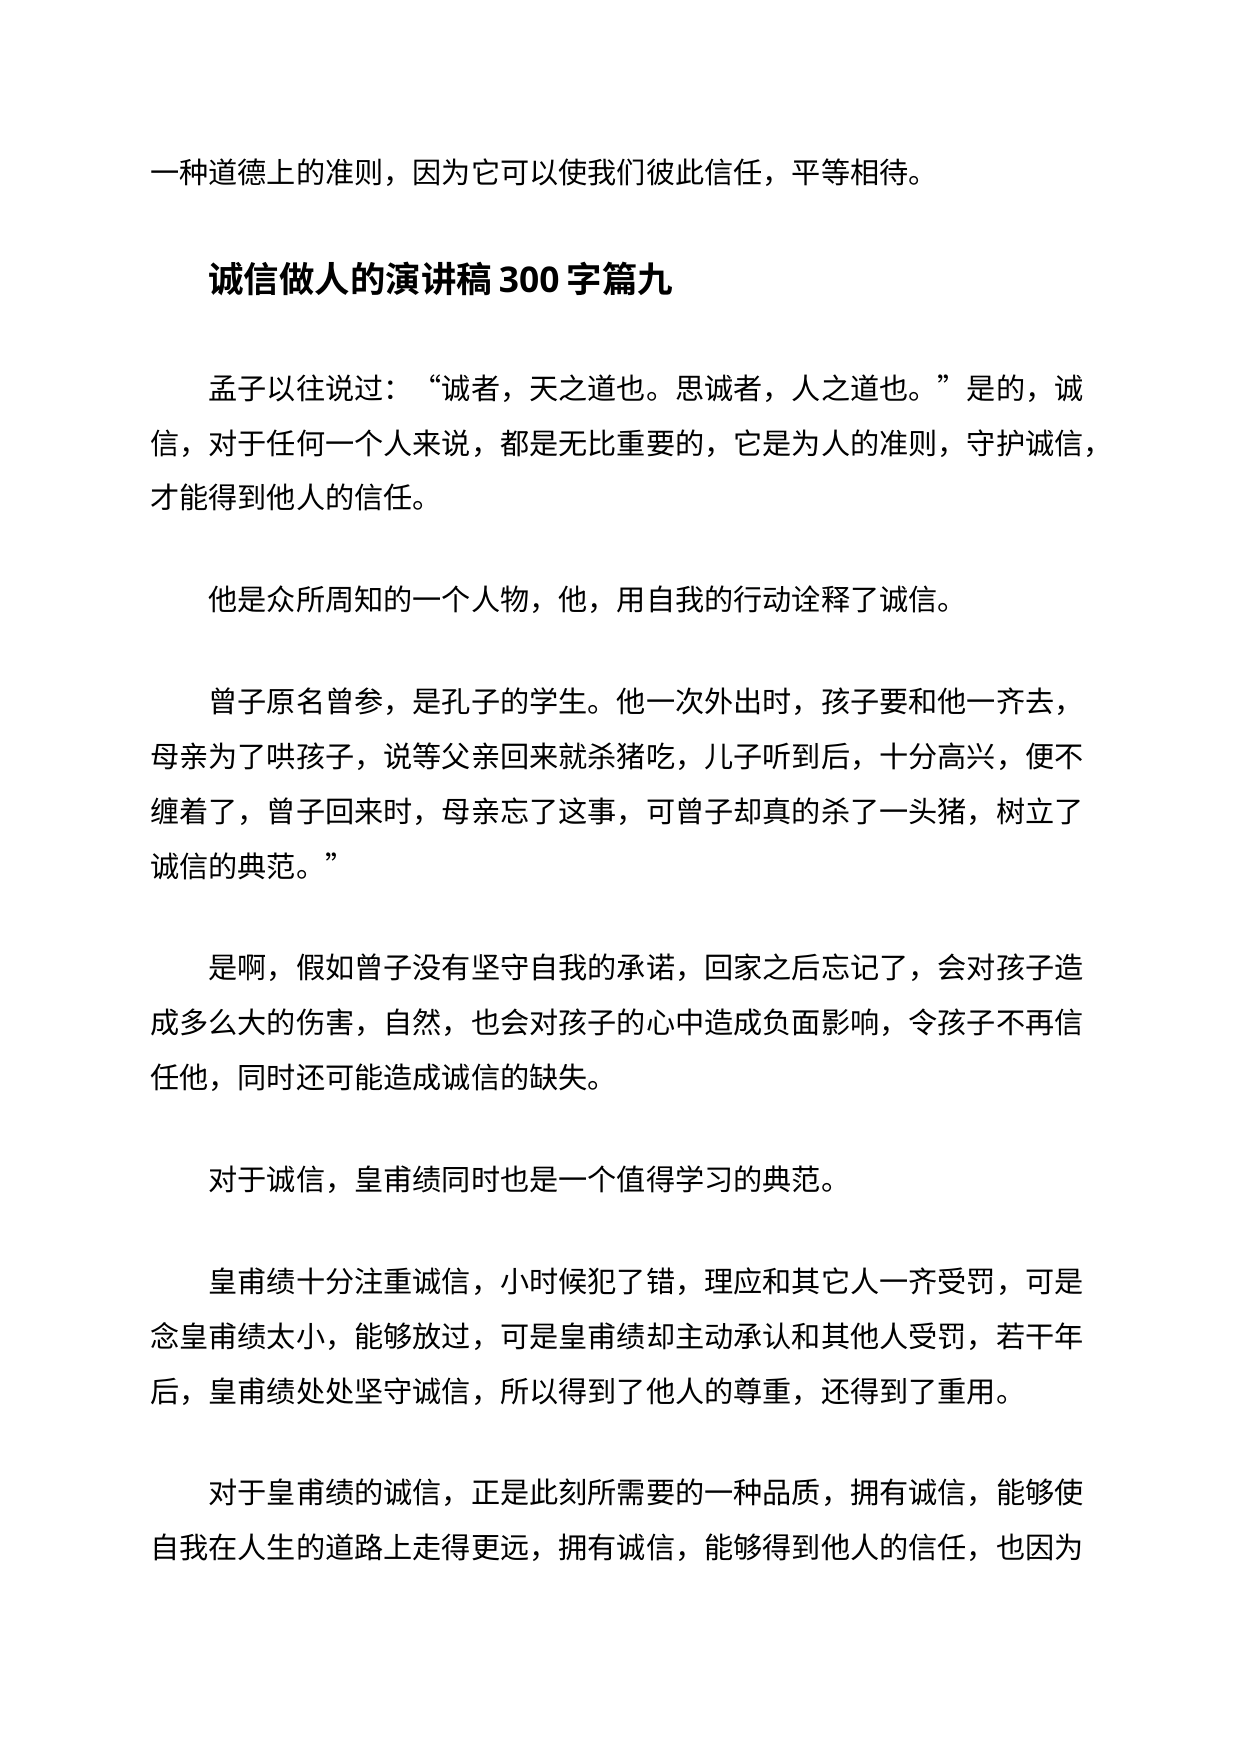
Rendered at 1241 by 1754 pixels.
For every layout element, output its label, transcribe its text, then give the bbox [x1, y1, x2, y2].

text 诚信做人的演讲稿300字篇九 [150, 252, 1090, 303]
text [150, 1470, 1090, 1567]
text 是啊，假如曾子没有坚守自我的承诺，回家之后忘记了，会对孩子造成多么大的伤害，自然，也会对孩子的心中造成负面影响，令孩子不再信任他，同时还可能造成诚信的缺失。 [150, 945, 1090, 1097]
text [150, 150, 1090, 192]
text 他是众所周知的一个人物，他，用自我的行动诠释了诚信。 [150, 577, 1090, 619]
text 皇甫绩十分注重诚信，小时候犯了错，理应和其它人一齐受罚，可是念皇甫绩太小，能够放过，可是皇甫绩却主动承认和其他人受罚，若干年后，皇甫绩处处坚守诚信，所以得到了他人的尊重，还得到了重用。 [150, 1258, 1090, 1411]
text 曾子原名曾参，是孔子的学生。他一次外出时，孩子要和他一齐去，母亲为了哄孩子，说等父亲回来就杀猪吃，儿子听到后，十分高兴，便不缠着了，曾子回来时，母亲忘了这事，可曾子却真的杀了一头猪，树立了诚信的典范。” [150, 679, 1090, 886]
text 对于诚信，皇甫绩同时也是一个值得学习的典范。 [150, 1157, 1090, 1199]
text 孟子以往说过：“诚者，天之道也。思诚者，人之道也。”是的，诚信，对于任何一个人来说，都是无比重要的，它是为人的准则，守护诚信，才能得到他人的信任。 [150, 365, 1090, 517]
